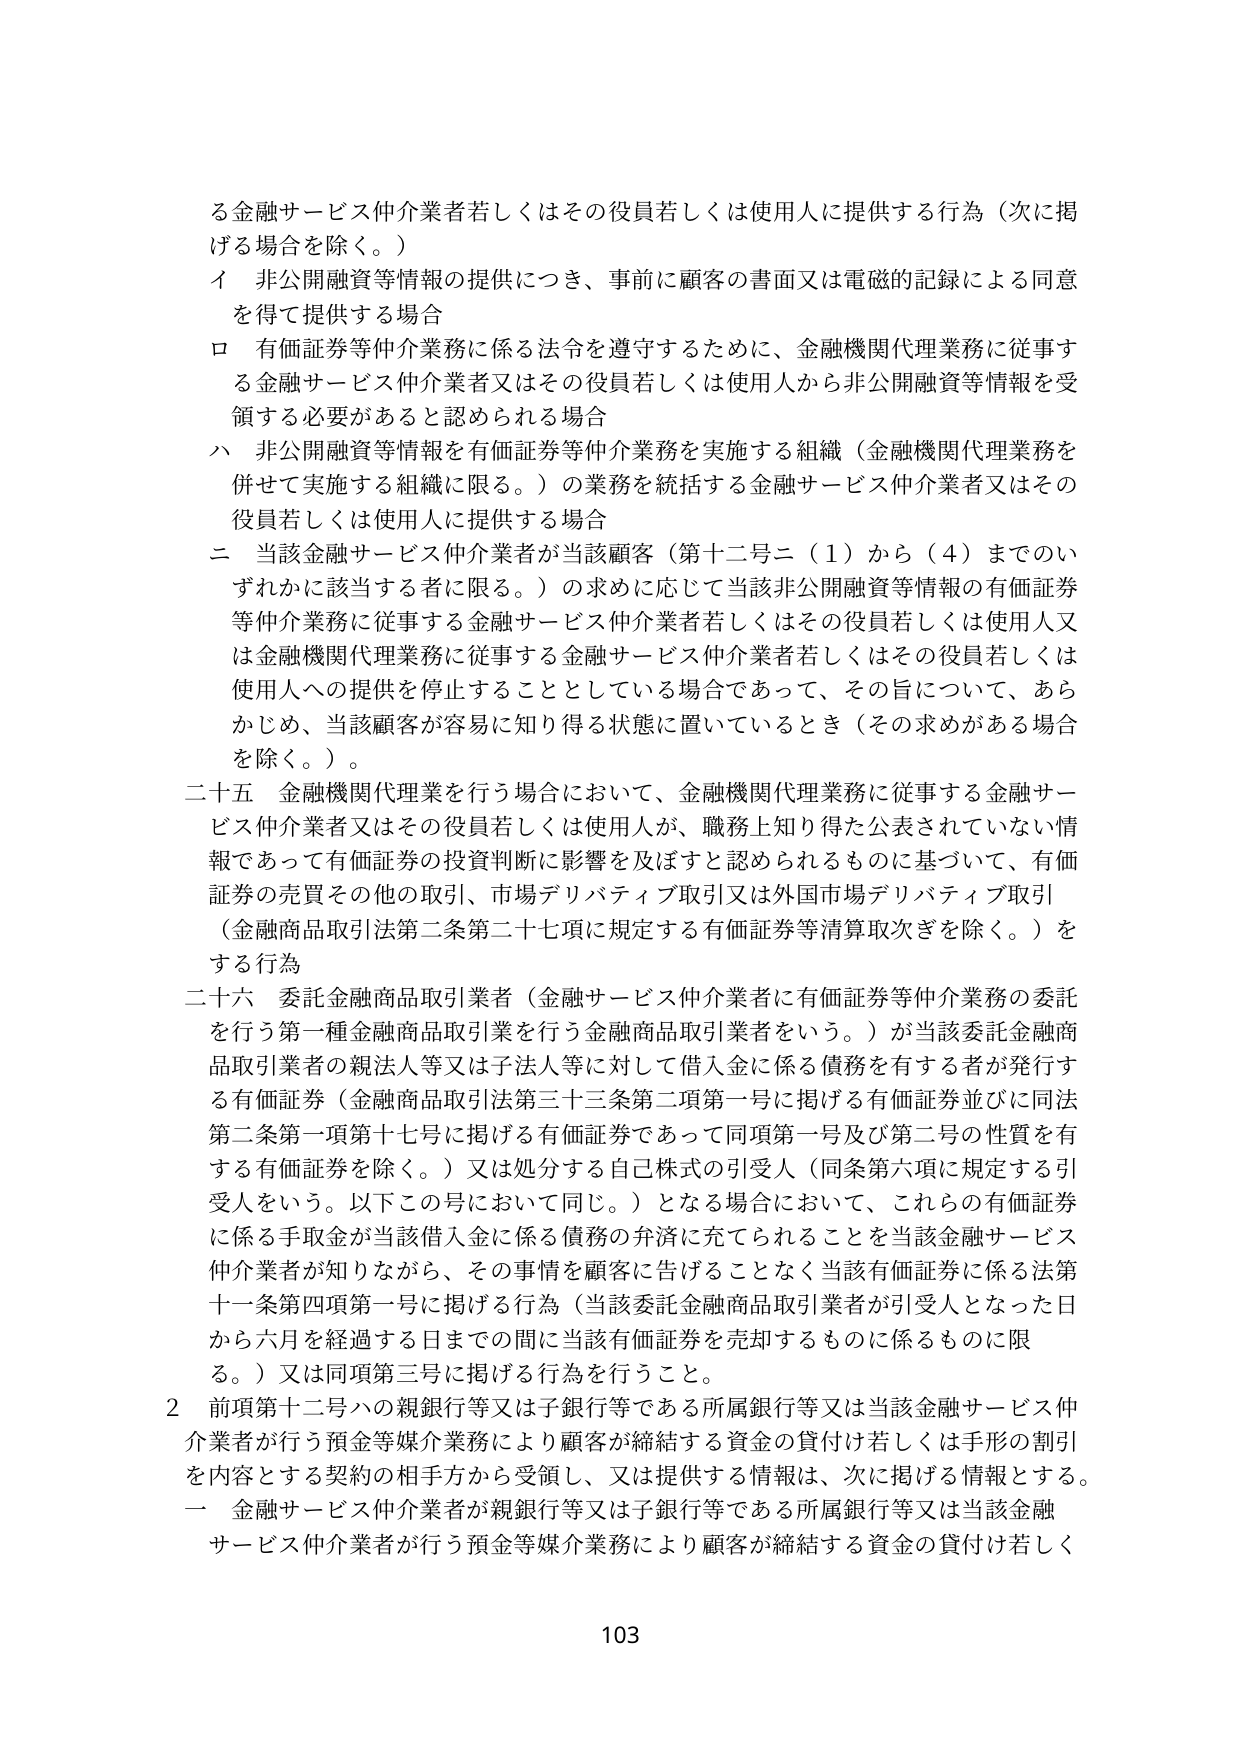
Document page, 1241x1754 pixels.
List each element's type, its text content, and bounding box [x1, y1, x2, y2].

text ハ 非公開融資等情報を有価証券等仲介業務を実施する組織（金融機関代理業務を併せて実施する組織に限る。）の業務を統括する金融サービス仲介業者又はその役員若しくは使用人に提供する場合 [207, 433, 1079, 535]
text ロ 有価証券等仲介業務に係る法令を遵守するために、金融機関代理業務に従事する金融サービス仲介業者又はその役員若しくは使用人から非公開融資等情報を受領する必要があると認められる場合 [207, 330, 1079, 433]
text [184, 1492, 1079, 1560]
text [184, 194, 1079, 262]
text 二十五 金融機関代理業を行う場合において、金融機関代理業務に従事する金融サービス仲介業者又はその役員若しくは使用人が、職務上知り得た公表されていない情報であって有価証券の投資判断に影響を及ぼすと認められるものに基づいて、有価証券の売買その他の取引、市場デリバティブ取引又は外国市場デリバティブ取引（金融商品取引法第二条第二十七項に規定する有価証券等清算取次ぎを除く。）をする行為 [184, 774, 1079, 979]
text ニ 当該金融サービス仲介業者が当該顧客（第十二号ニ（１）から（４）までのいずれかに該当する者に限る。）の求めに応じて当該非公開融資等情報の有価証券等仲介業務に従事する金融サービス仲介業者若しくはその役員若しくは使用人又は金融機関代理業務に従事する金融サービス仲介業者若しくはその役員若しくは使用人への提供を停止することとしている場合であって、その旨について、あらかじめ、当該顧客が容易に知り得る状態に置いているとき（その求めがある場合を除く。）。 [207, 535, 1079, 774]
text 二十六 委託金融商品取引業者（金融サービス仲介業者に有価証券等仲介業務の委託を行う第一種金融商品取引業を行う金融商品取引業者をいう。）が当該委託金融商品取引業者の親法人等又は子法人等に対して借入金に係る債務を有する者が発行する有価証券（金融商品取引法第三十三条第二項第一号に掲げる有価証券並びに同法第二条第一項第十七号に掲げる有価証券であって同項第一号及び第二号の性質を有する有価証券を除く。）又は処分する自己株式の引受人（同条第六項に規定する引受人をいう。以下この号において同じ。）となる場合において、これらの有価証券に係る手取金が当該借入金に係る債務の弁済に充てられることを当該金融サービス仲介業者が知りながら、その事情を顧客に告げることなく当該有価証券に係る法第十一条第四項第一号に掲げる行為（当該委託金融商品取引業者が引受人となった日から六月を経過する日までの間に当該有価証券を売却するものに係るものに限る。）又は同項第三号に掲げる行為を行うこと。 [184, 979, 1079, 1389]
text イ 非公開融資等情報の提供につき、事前に顧客の書面又は電磁的記録による同意を得て提供する場合 [207, 262, 1079, 330]
text ２ 前項第十二号ハの親銀行等又は子銀行等である所属銀行等又は当該金融サービス仲介業者が行う預金等媒介業務により顧客が締結する資金の貸付け若しくは手形の割引を内容とする契約の相手方から受領し、又は提供する情報は、次に掲げる情報とする。 [161, 1389, 1079, 1492]
